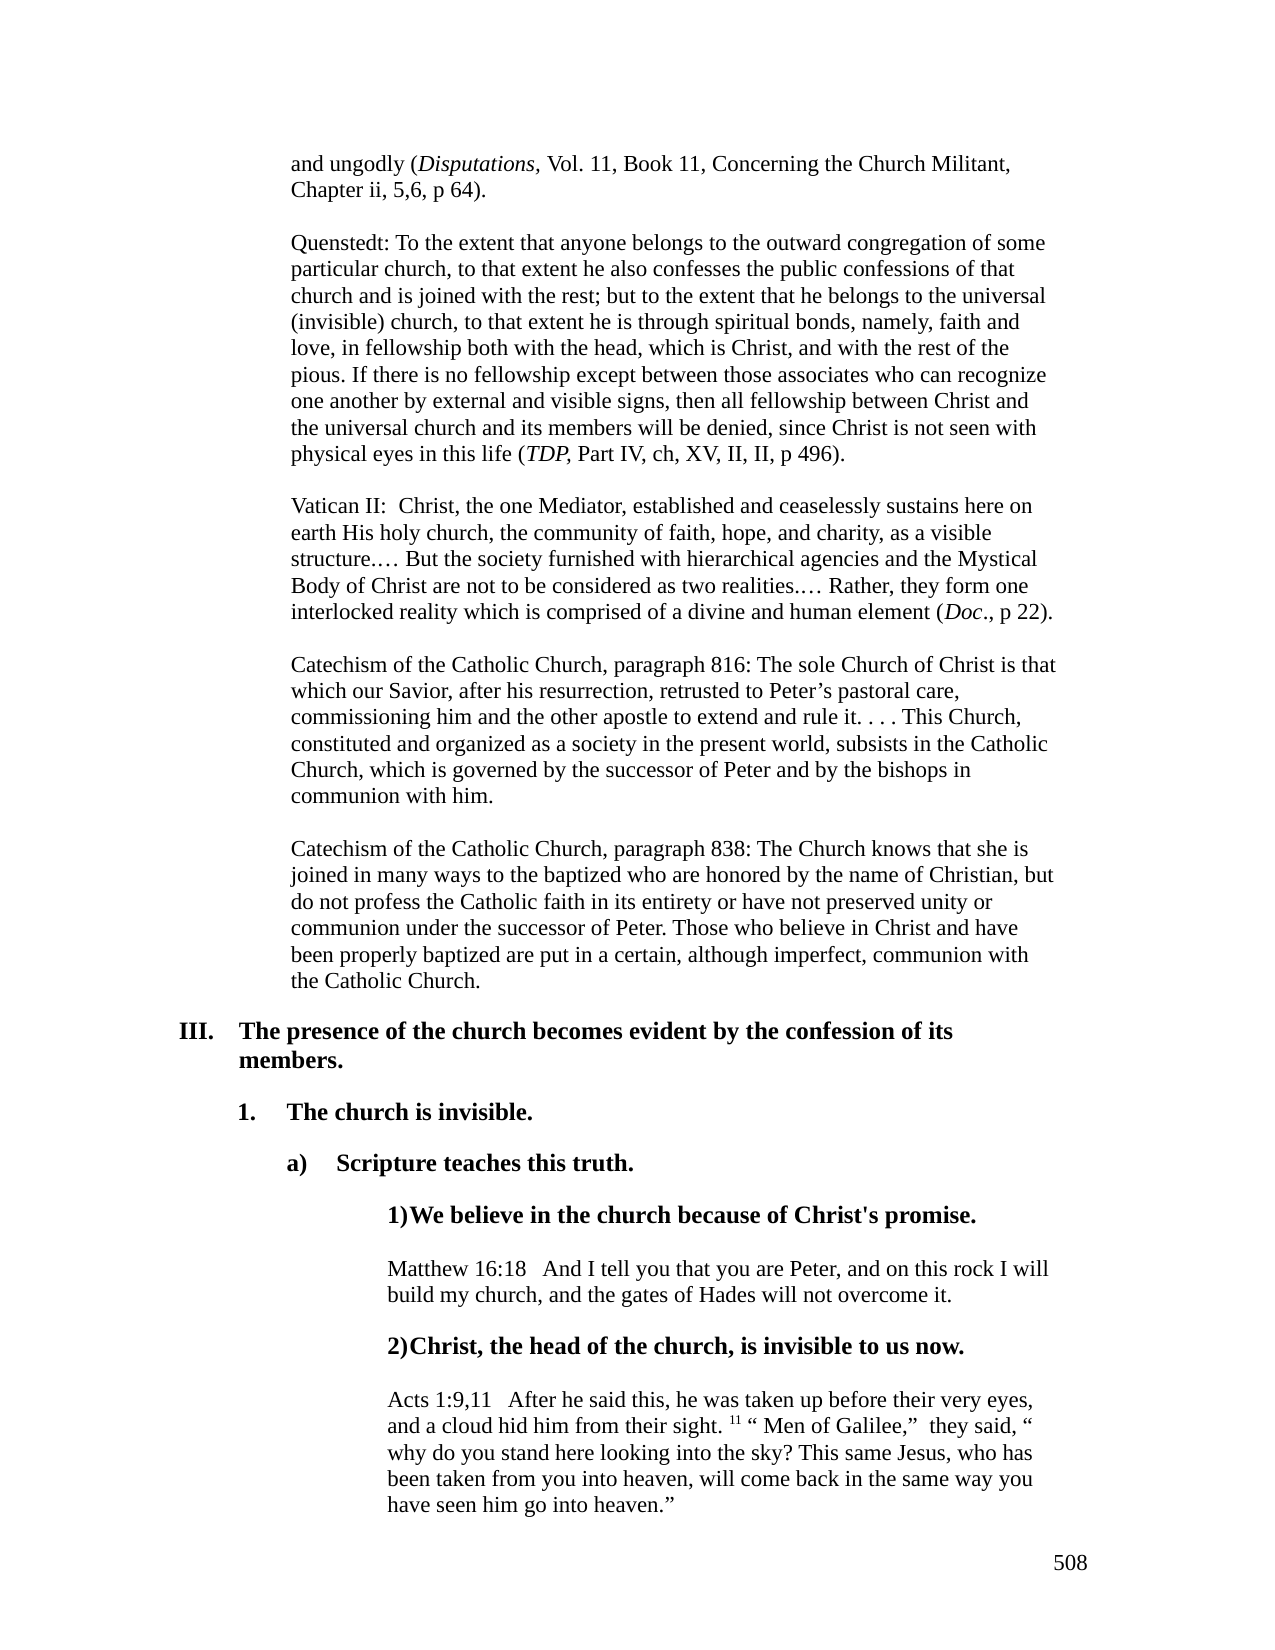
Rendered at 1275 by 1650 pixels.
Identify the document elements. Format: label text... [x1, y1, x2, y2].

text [291, 150, 1062, 203]
text Acts 1:9,11 After he said this, he was taken up before their very eyes, and a cloud hid him from their sight. 11 “ Men of Galilee,” they said, “ why do you stand here looking into the sky? This same Jesus, who has been taken from you into heaven, will come back in the same way you have seen him go into heaven.” [387, 1386, 1062, 1518]
subtitle a) Scripture teaches this truth. [286, 1148, 1062, 1177]
subtitle III. The presence of the church becomes evident by the confession of its members. [178, 1016, 1062, 1074]
subtitle 2) Christ, the head of the church, is invisible to us now. [337, 1331, 1062, 1359]
text Vatican II: Christ, the one Mediator, established and ceaselessly sustains here on earth His holy church, the community of faith, hope, and charity, as a visible structure.… But the society furnished with hierarchical agencies and the Mystical Body of Christ are not to be considered as two realities.… Rather, they form one interlocked reality which is comprised of a divine and human element (Doc., p 22). [291, 493, 1062, 624]
text Matthew 16:18 And I tell you that you are Peter, and on this rock I will build my church, and the gates of Hades will not overcome it. [387, 1255, 1062, 1308]
text Catechism of the Catholic Church, paragraph 816: The sole Church of Christ is that which our Savior, after his resurrection, retrusted to Peter’s pastoral care, commissioning him and the other apostle to extend and rule it. . . . This Church, constituted and organized as a society in the present world, subsists in the Catholic Church, which is governed by the successor of Peter and by the bishops in communion with him. [291, 651, 1062, 809]
text Quenstedt: To the extent that anyone belongs to the outward congregation of some particular church, to that extent he also confesses the public confessions of that church and is joined with the rest; but to the extent that he belongs to the universal (invisible) church, to that extent he is through spiritual bonds, namely, faith and love, in fellowship both with the head, which is Christ, and with the rest of the pious. If there is no fellowship except between those associates who can recognize one another by external and visible signs, then all fellowship between Christ and the universal church and its members will be denied, since Christ is not seen with physical eyes in this life (TDP, Part IV, ch, XV, II, II, p 496). [291, 229, 1062, 466]
text Catechism of the Catholic Church, paragraph 838: The Church knows that she is joined in many ways to the baptized who are honored by the name of Christian, but do not profess the Catholic faith in its entirety or have not preserved unity or communion under the successor of Peter. Those who believe in Christ and have been properly baptized are put in a certain, although imperfect, communion with the Catholic Church. [291, 835, 1062, 993]
subtitle 1. The church is invisible. [237, 1097, 1062, 1125]
subtitle 1) We believe in the church because of Christ's promise. [337, 1200, 1062, 1229]
